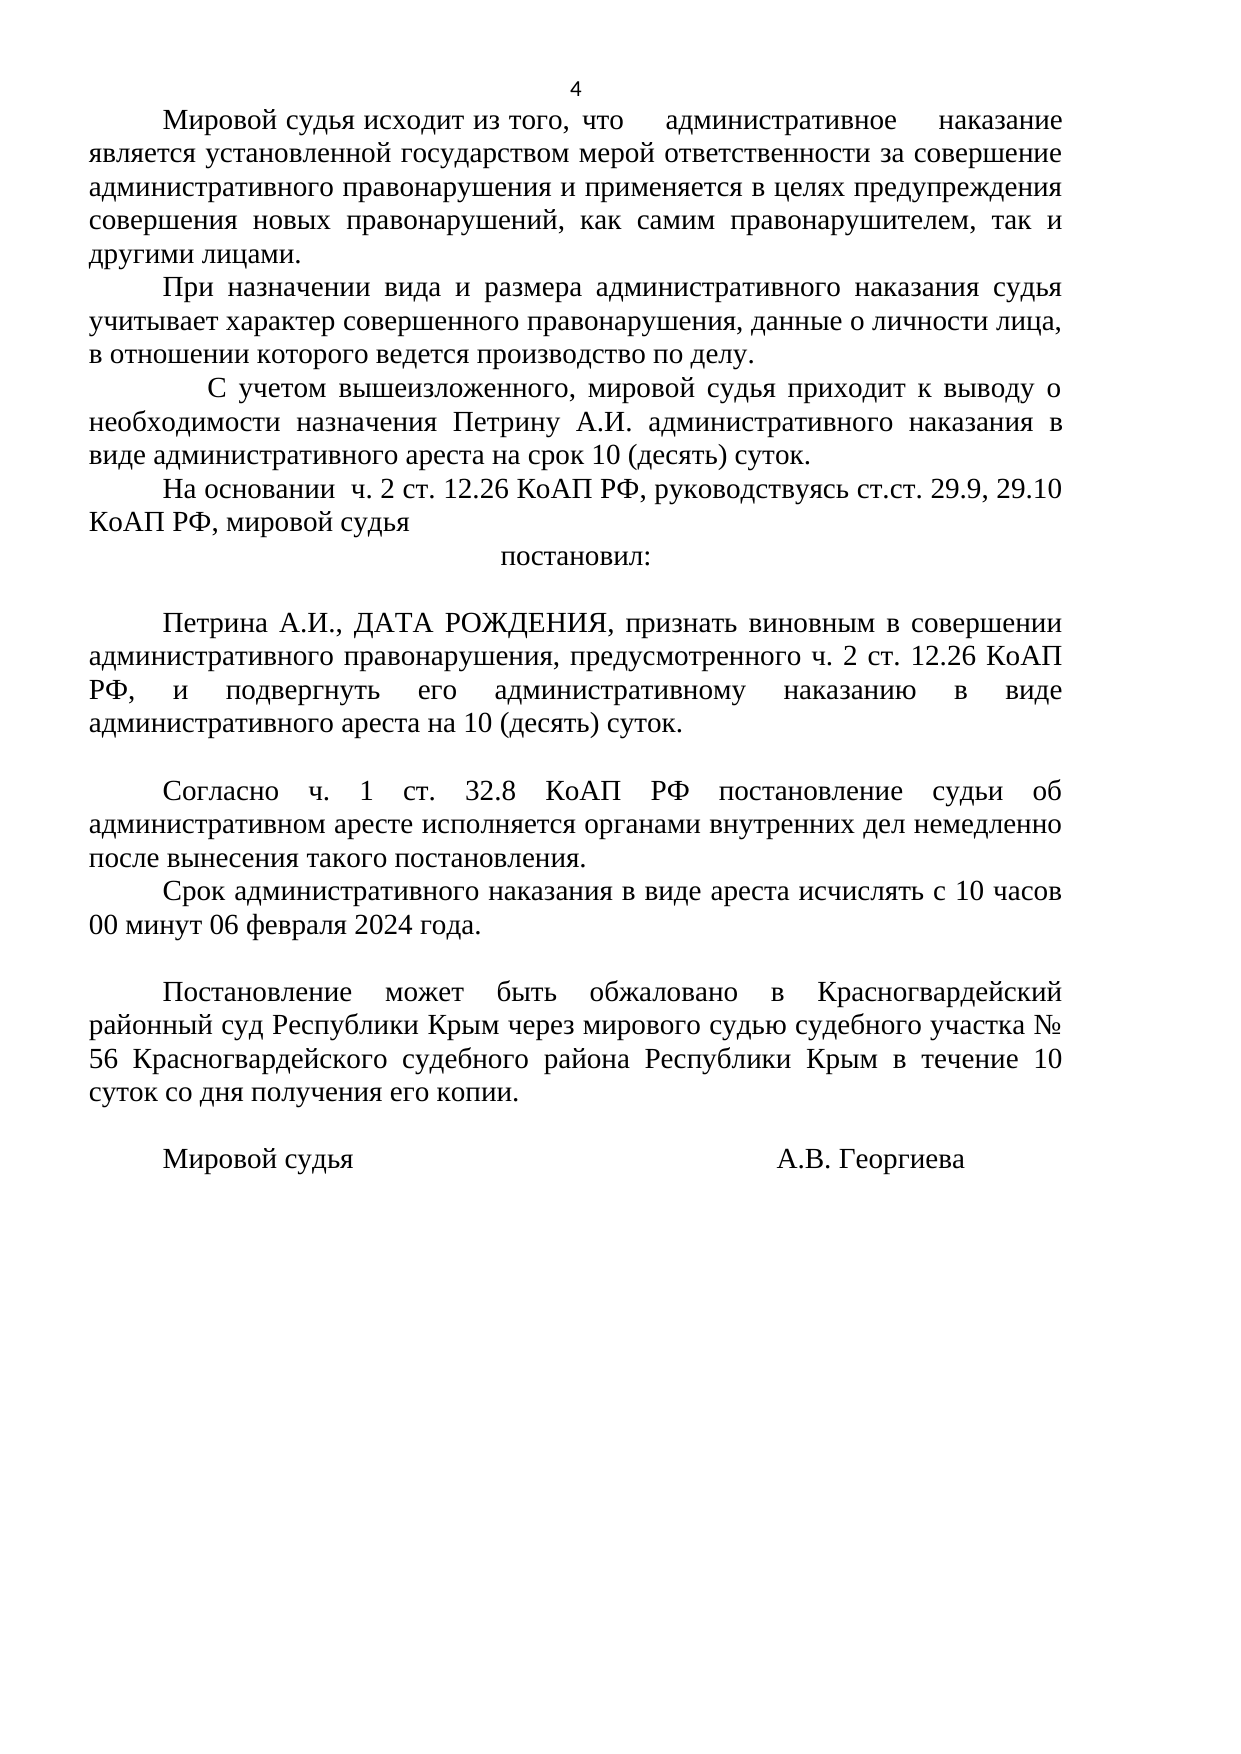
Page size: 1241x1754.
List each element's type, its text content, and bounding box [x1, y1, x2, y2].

text С учетом вышеизложенного, мировой судья приходит к выводу о необходимости назначения Петрину А.И. административного наказания в виде административного ареста на срок 10 (десять) суток. [89, 370, 1063, 471]
text Мировой судья А.В. Георгиева [89, 1142, 1063, 1175]
text Согласно ч. 1 ст. 32.8 КоАП РФ постановление судьи об административном аресте исполняется органами внутренних дел немедленно после вынесения такого постановления. [89, 773, 1063, 873]
text Петрина А.И., ДАТА РОЖДЕНИЯ, признать виновным в совершении административного правонарушения, предусмотренного ч. 2 ст. 12.26 КоАП РФ, и подвергнуть его административному наказанию в виде административного ареста на 10 (десять) суток. [89, 605, 1063, 739]
text Срок административного наказания в виде ареста исчислять с 10 часов 00 минут 06 февраля 2024 года. [89, 873, 1063, 940]
text На основании ч. 2 ст. 12.26 КоАП РФ, руководствуясь ст.ст. 29.9, 29.10 КоАП РФ, мировой судья [89, 471, 1063, 538]
text постановил: [89, 538, 1063, 571]
text Постановление может быть обжаловано в Красногвардейский районный суд Республики Крым через мирового судью судебного участка № 56 Красногвардейского судебного района Республики Крым в течение 10 суток со дня получения его копии. [89, 974, 1063, 1108]
text Мировой судья исходит из того, что административное наказание является установленной государством мерой ответственности за совершение административного правонарушения и применяется в целях предупреждения совершения новых правонарушений, как самим правонарушителем, так и другими лицами. [89, 102, 1063, 269]
text При назначении вида и размера административного наказания судья учитывает характер совершенного правонарушения, данные о личности лица, в отношении которого ведется производство по делу. [89, 269, 1063, 370]
